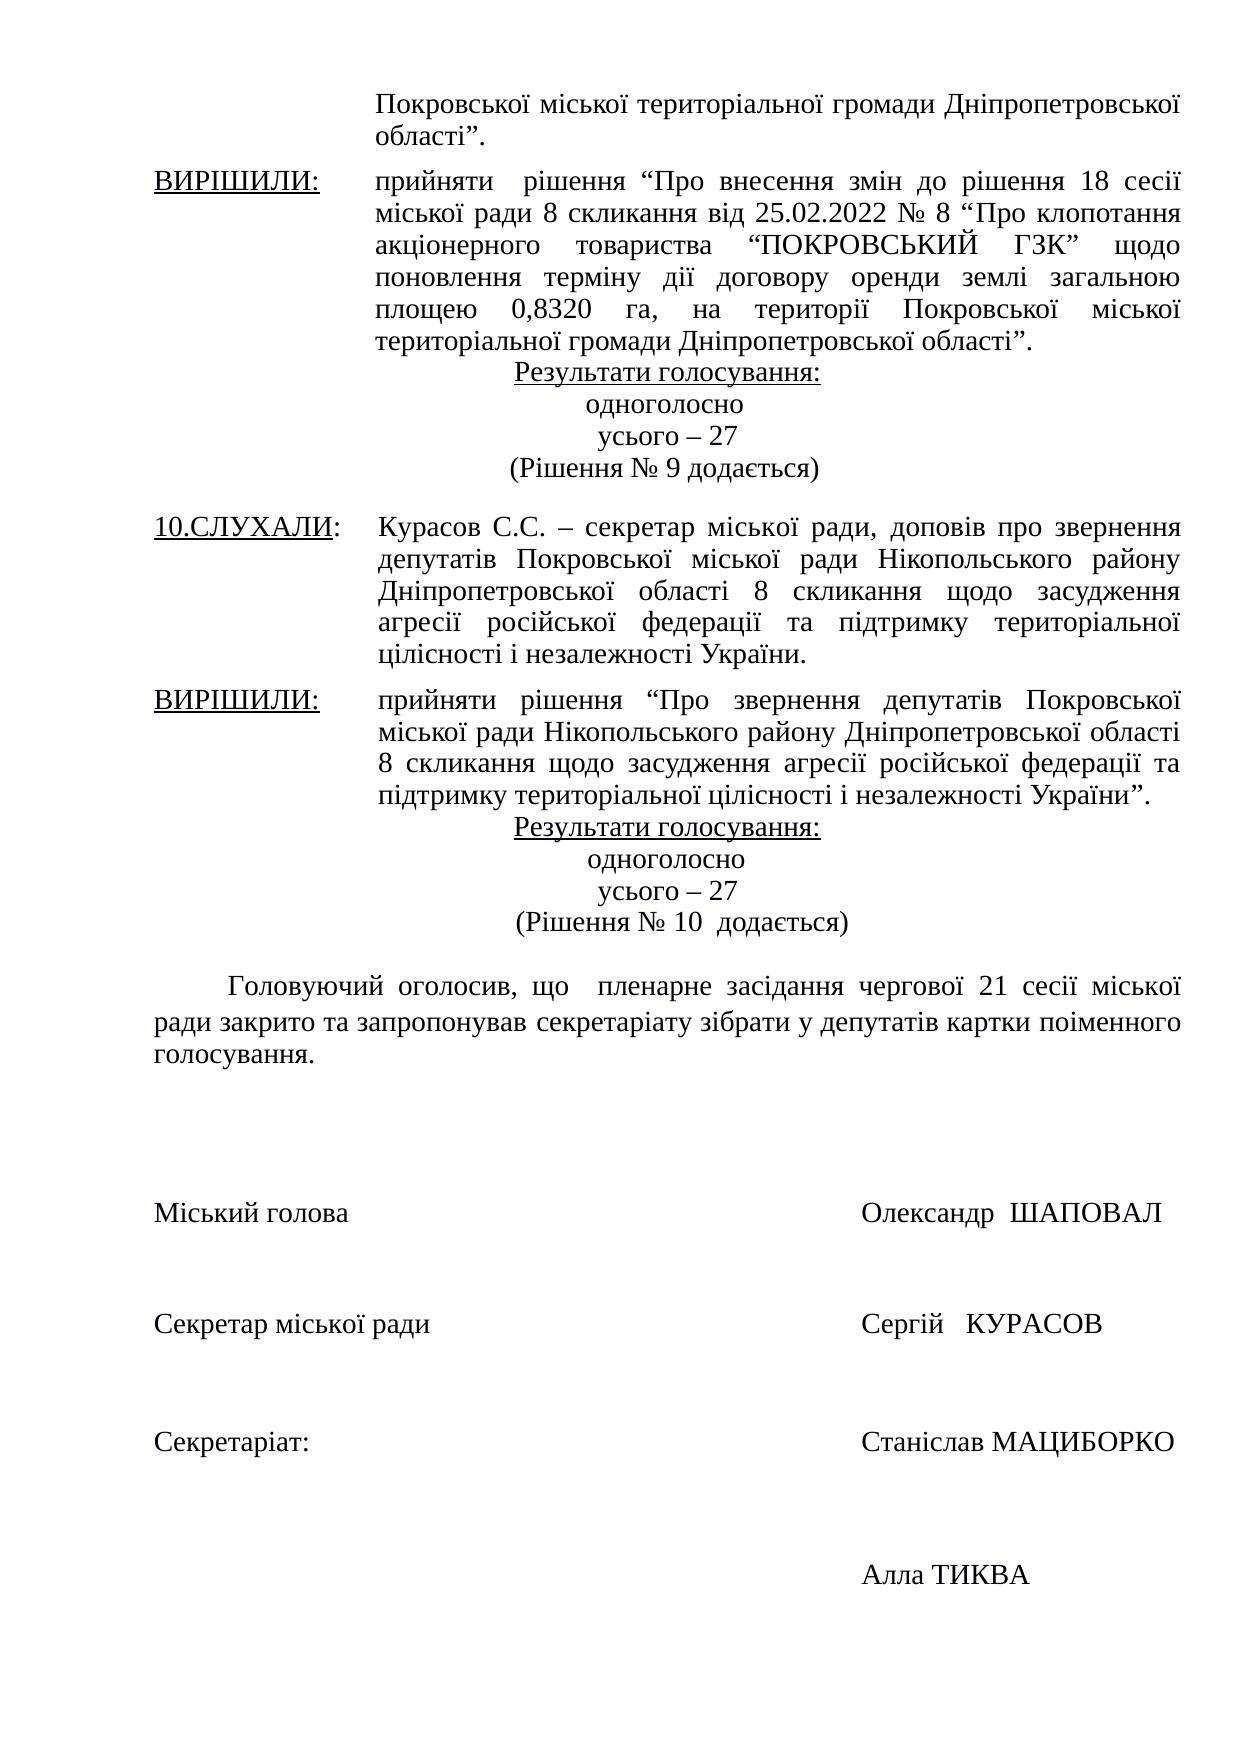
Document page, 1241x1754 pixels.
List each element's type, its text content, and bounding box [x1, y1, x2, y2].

text Алла ТИКВА [153, 1559, 1181, 1591]
text (Рішення № 10 додається) [153, 906, 1181, 938]
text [153, 88, 1181, 152]
text усього – 27 [153, 420, 1181, 452]
text 10.СЛУХАЛИ: Курасов С.С. – секретар міської ради, доповів про звернення депутатів Покровської міської ради Нікопольського району Дніпропетровської області 8 скликання щодо засудження агресії російської федерації та підтримку територіальної цілісності і незалежності України. [153, 511, 1181, 670]
text ВИРІШИЛИ: прийняти рішення “Про звернення депутатів Покровської міської ради Нікопольського району Дніпропетровської області 8 скликання щодо засудження агресії російської федерації та підтримку територіальної цілісності і незалежності України”. [153, 684, 1181, 811]
text одноголосно [153, 388, 1176, 420]
text Головуючий оголосив, що пленарне засідання чергової 21 сесії міської ради закрито та запропонував секретаріату зібрати у депутатів картки поіменного голосування. [153, 970, 1181, 1070]
text ВИРІШИЛИ: прийняти рішення “Про внесення змін до рішення 18 сесії міської ради 8 скликання від 25.02.2022 № 8 “Про клопотання акціонерного товариства “ПОКРОВСЬКИЙ ГЗК” щодо поновлення терміну дії договору оренди землі загальною площею 0,8320 га, на території Покровської міської територіальної громади Дніпропетровської області”. [153, 165, 1181, 356]
text Секретаріат: Станіслав МАЦИБОРКО [153, 1426, 1181, 1458]
text Результати голосування: [153, 356, 1181, 388]
text Секретар міської ради Сергій КУРАСОВ [153, 1308, 1181, 1340]
text Результати голосування: [152, 811, 1181, 843]
text Міський голова Олександр ШАПОВАЛ [153, 1197, 1181, 1229]
text одноголосно [153, 843, 1179, 874]
text усього – 27 [153, 874, 1181, 906]
text (Рішення № 9 додається) [153, 452, 1175, 483]
